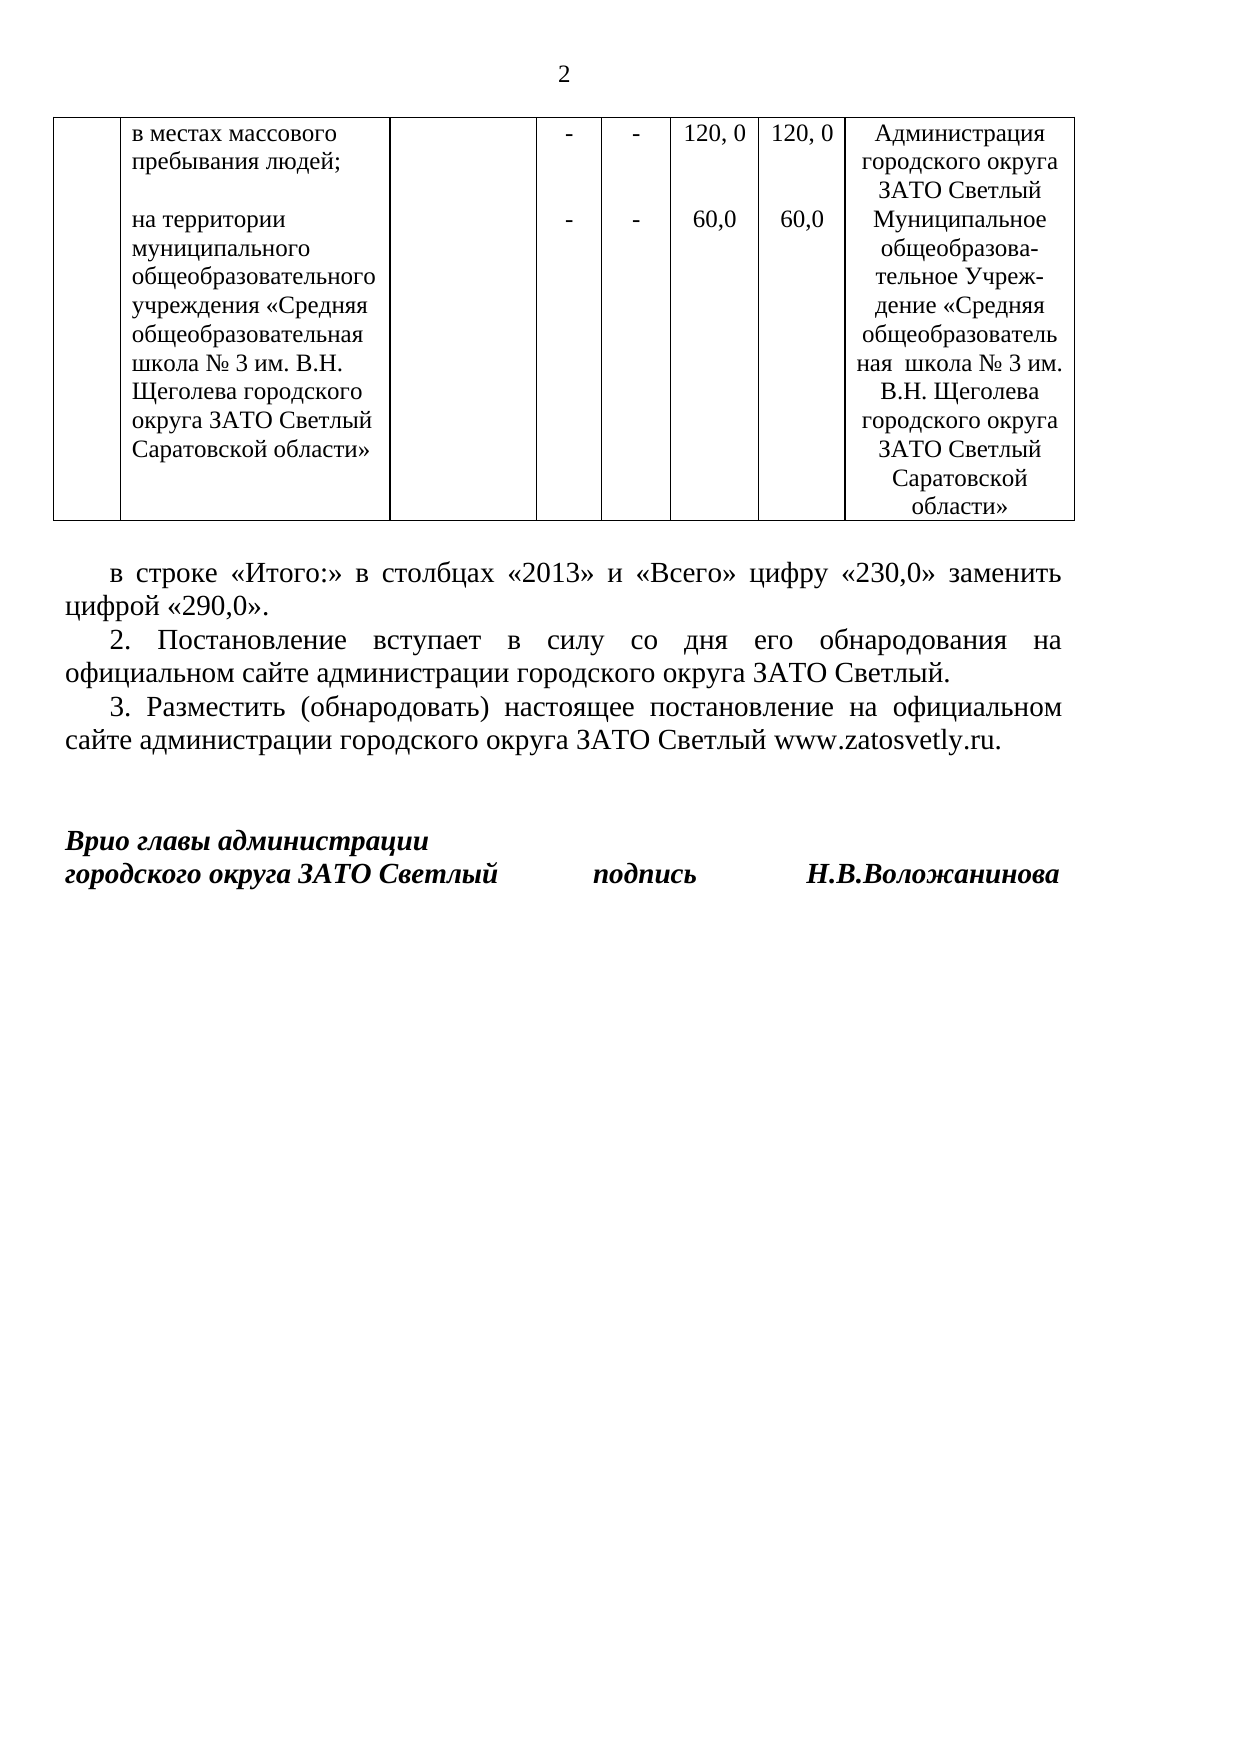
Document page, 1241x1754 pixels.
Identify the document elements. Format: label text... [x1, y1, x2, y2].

table_header [54, 118, 120, 520]
table_header [391, 118, 536, 520]
text в строке «Итого:» в столбцах «2013» и «Всего» цифру «230,0» заменить цифрой «290,0». [65, 555, 1063, 622]
text Врио главы администрации [65, 823, 1063, 857]
table_header Администрация городского округа ЗАТО Светлый Муниципальное общеобразова-тельное Учреж-дение «Средняя общеобразовательная школа № 3 им. В.Н. Щеголева городского округа ЗАТО Светлый Саратовской области» [846, 118, 1074, 520]
table_header - - [602, 118, 670, 520]
table_header 120, 0 60,0 [759, 118, 844, 520]
table_header - - [537, 118, 601, 520]
text 2. Постановление вступает в силу со дня его обнародования на официальном сайте администрации городского округа ЗАТО Светлый. [65, 622, 1063, 689]
table_header в местах массового пребывания людей; на территории муниципального общеобразовательного учреждения «Средняя общеобразовательная школа № 3 им. В.Н. Щеголева городского округа ЗАТО Светлый Саратовской области» [121, 118, 389, 520]
text городского округа ЗАТО Светлый подпись Н.В.Воложанинова [65, 857, 1063, 890]
table_header 120, 0 60,0 [671, 118, 758, 520]
text 3. Разместить (обнародовать) настоящее постановление на официальном сайте администрации городского округа ЗАТО Светлый www.zatosvetly.ru. [65, 689, 1063, 756]
text 2 [65, 59, 1063, 88]
